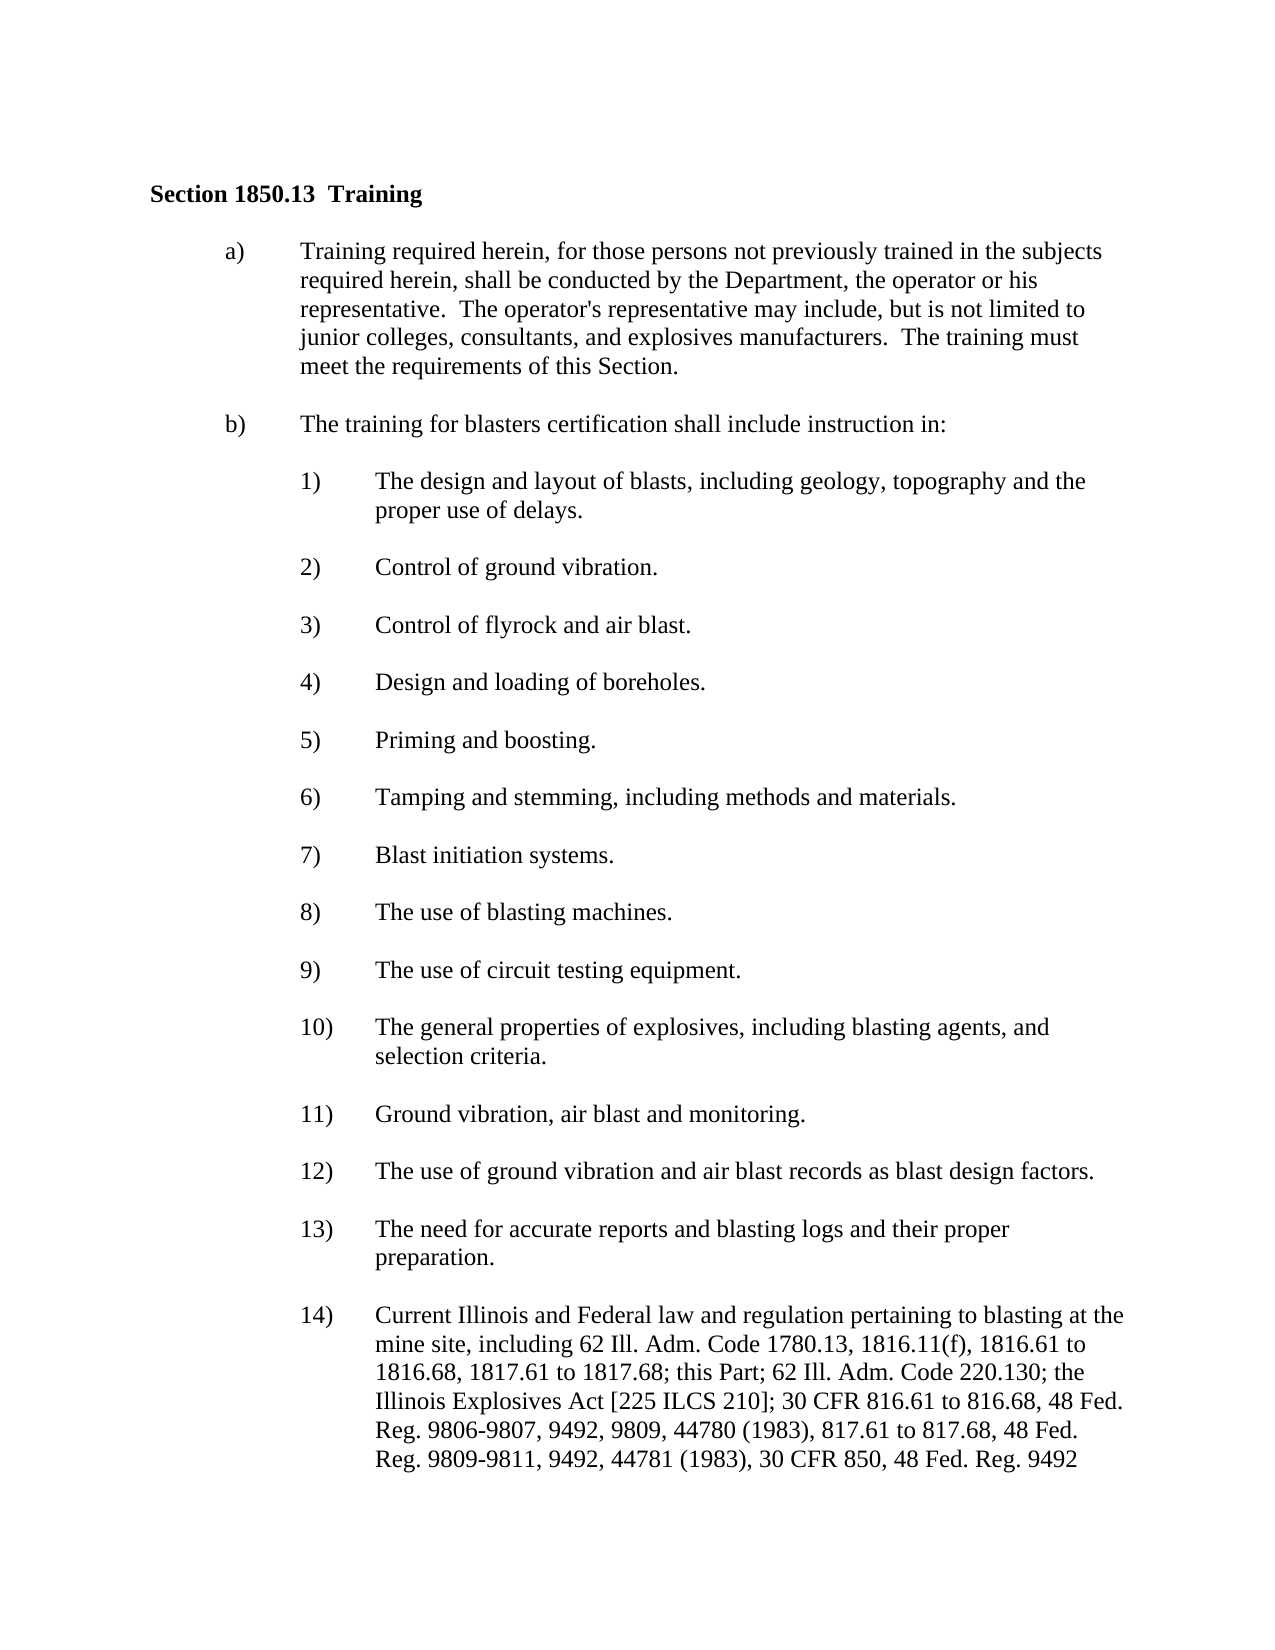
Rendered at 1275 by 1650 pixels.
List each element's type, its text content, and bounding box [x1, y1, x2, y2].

text 3) Control of flyrock and air blast. [300, 610, 1125, 639]
text Section 1850.13 Training [150, 179, 1125, 207]
text 10) The general properties of explosives, including blasting agents, and selection criteria. [300, 1012, 1125, 1070]
text 9) The use of circuit testing equipment. [300, 955, 1125, 984]
text 7) Blast initiation systems. [300, 840, 1125, 869]
text 5) Priming and boosting. [300, 725, 1125, 754]
text 1) The design and layout of blasts, including geology, topography and the proper use of delays. [300, 466, 1125, 524]
text 4) Design and loading of boreholes. [300, 667, 1125, 696]
text 11) Ground vibration, air blast and monitoring. [300, 1099, 1125, 1127]
text 12) The use of ground vibration and air blast records as blast design factors. [300, 1156, 1125, 1185]
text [300, 1300, 1125, 1472]
text a) Training required herein, for those persons not previously trained in the subjects required herein, shall be conducted by the Department, the operator or his representative. The operator's representative may include, but is not limited to junior colleges, consultants, and explosives manufacturers. The training must meet the requirements of this Section. [225, 236, 1125, 380]
text 8) The use of blasting machines. [300, 897, 1125, 926]
text b) The training for blasters certification shall include instruction in: [225, 409, 1125, 437]
text 13) The need for accurate reports and blasting logs and their proper preparation. [300, 1214, 1125, 1271]
text 2) Control of ground vibration. [300, 552, 1125, 581]
text 6) Tamping and stemming, including methods and materials. [300, 782, 1125, 811]
